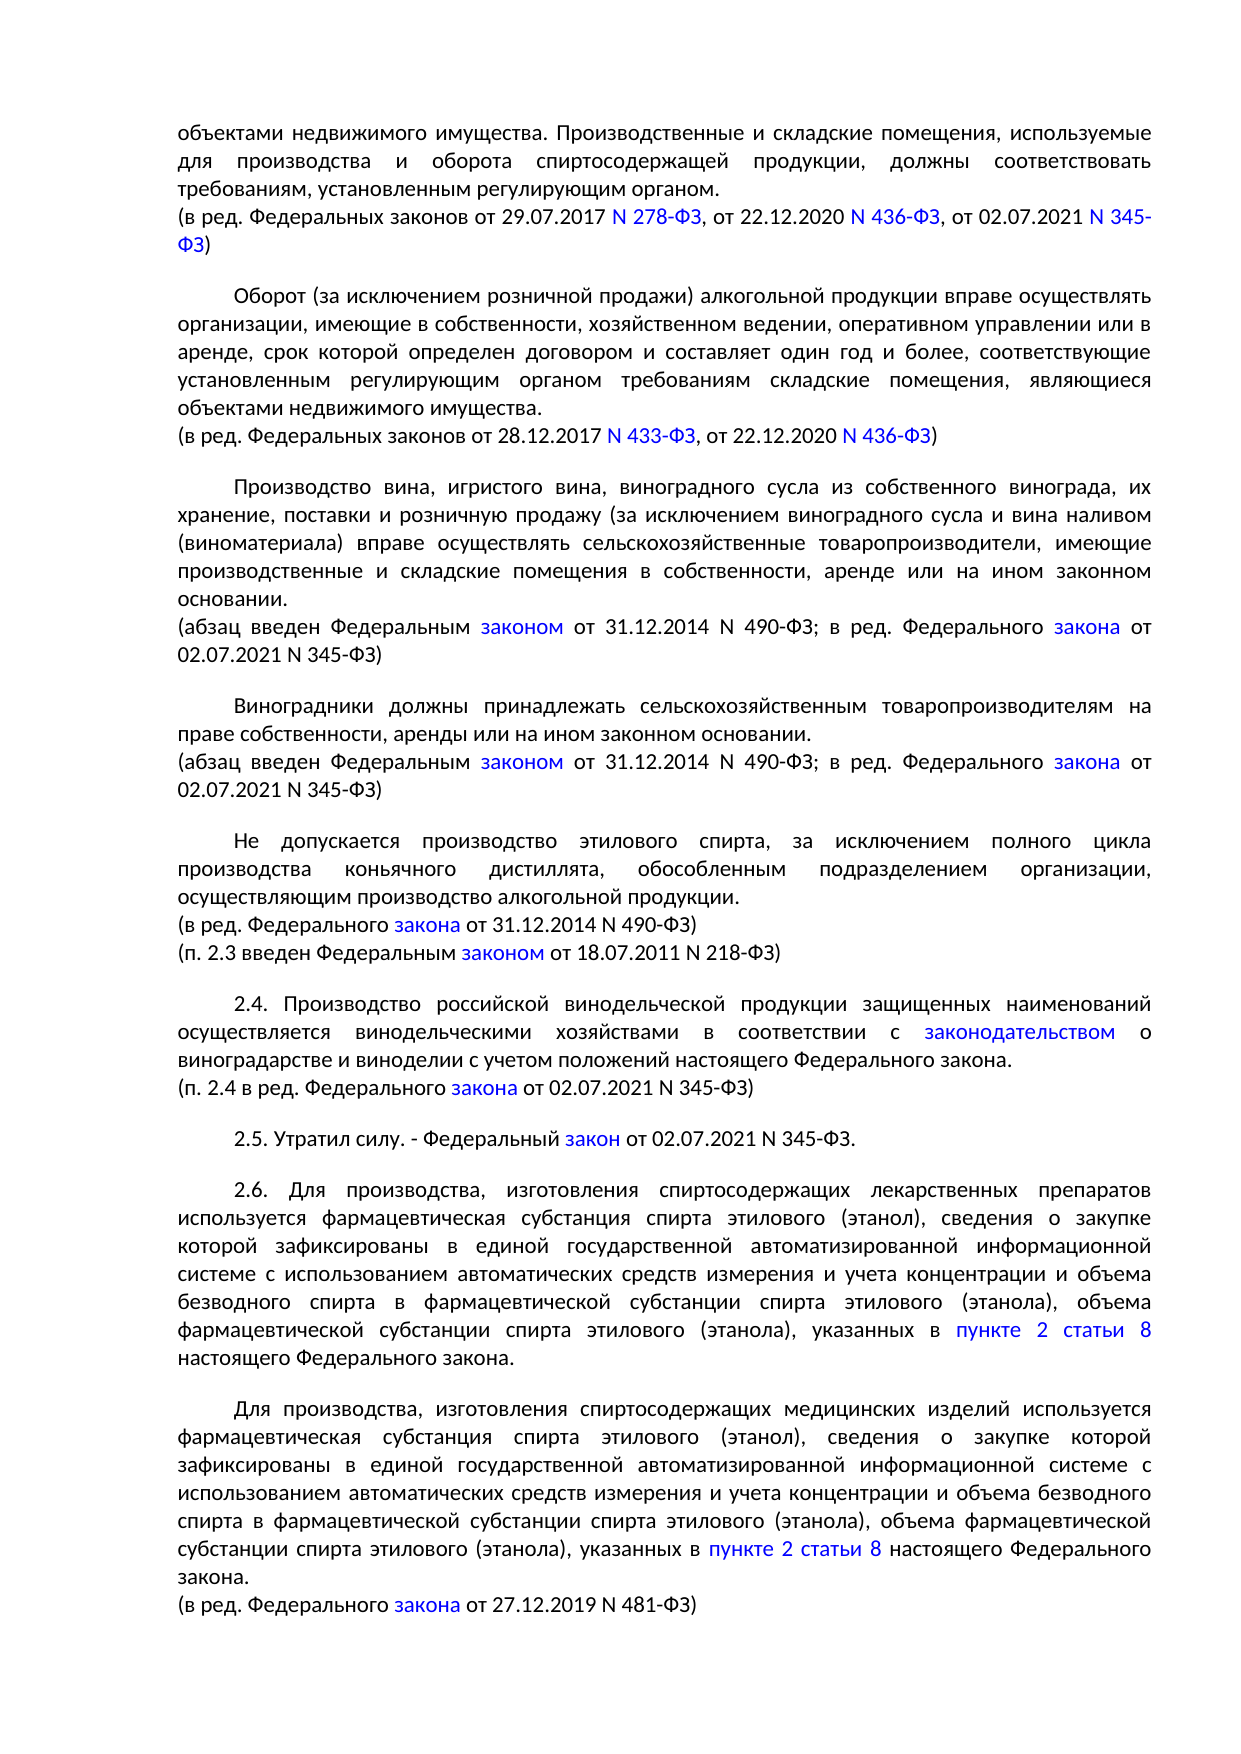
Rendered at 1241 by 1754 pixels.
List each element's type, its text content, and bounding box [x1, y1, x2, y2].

text Оборот (за исключением розничной продажи) алкогольной продукции вправе осуществлять организации, имеющие в собственности, хозяйственном ведении, оперативном управлении или в аренде, срок которой определен договором и составляет один год и более, соответствующие установленным регулирующим органом требованиям складские помещения, являющиеся объектами недвижимого имущества. [177, 281, 1152, 421]
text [177, 118, 1152, 202]
text (в ред. Федеральных законов от 29.07.2017 N 278-ФЗ, от 22.12.2020 N 436-ФЗ, от 02.07.2021 N 345-ФЗ) [177, 202, 1152, 258]
text (в ред. Федеральных законов от 28.12.2017 N 433-ФЗ, от 22.12.2020 N 436-ФЗ) [177, 421, 1152, 449]
text Виноградники должны принадлежать сельскохозяйственным товаропроизводителям на праве собственности, аренды или на ином законном основании. [177, 691, 1152, 747]
text Для производства, изготовления спиртосодержащих медицинских изделий используется фармацевтическая субстанция спирта этилового (этанол), сведения о закупке которой зафиксированы в единой государственной автоматизированной информационной системе с использованием автоматических средств измерения и учета концентрации и объема безводного спирта в фармацевтической субстанции спирта этилового (этанола), объема фармацевтической субстанции спирта этилового (этанола), указанных в пункте 2 статьи 8 настоящего Федерального закона. [177, 1394, 1152, 1590]
text (абзац введен Федеральным законом от 31.12.2014 N 490-ФЗ; в ред. Федерального закона от 02.07.2021 N 345-ФЗ) [177, 612, 1152, 668]
text (в ред. Федерального закона от 27.12.2019 N 481-ФЗ) [177, 1590, 1152, 1618]
text 2.5. Утратил силу. - Федеральный закон от 02.07.2021 N 345-ФЗ. [177, 1124, 1152, 1152]
text Не допускается производство этилового спирта, за исключением полного цикла производства коньячного дистиллята, обособленным подразделением организации, осуществляющим производство алкогольной продукции. [177, 826, 1152, 910]
text (абзац введен Федеральным законом от 31.12.2014 N 490-ФЗ; в ред. Федерального закона от 02.07.2021 N 345-ФЗ) [177, 747, 1152, 803]
text (п. 2.3 введен Федеральным законом от 18.07.2011 N 218-ФЗ) [177, 938, 1152, 966]
text 2.6. Для производства, изготовления спиртосодержащих лекарственных препаратов используется фармацевтическая субстанция спирта этилового (этанол), сведения о закупке которой зафиксированы в единой государственной автоматизированной информационной системе с использованием автоматических средств измерения и учета концентрации и объема безводного спирта в фармацевтической субстанции спирта этилового (этанола), объема фармацевтической субстанции спирта этилового (этанола), указанных в пункте 2 статьи 8 настоящего Федерального закона. [177, 1175, 1152, 1371]
text 2.4. Производство российской винодельческой продукции защищенных наименований осуществляется винодельческими хозяйствами в соответствии с законодательством о виноградарстве и виноделии с учетом положений настоящего Федерального закона. [177, 989, 1152, 1073]
text (п. 2.4 в ред. Федерального закона от 02.07.2021 N 345-ФЗ) [177, 1073, 1152, 1101]
text Производство вина, игристого вина, виноградного сусла из собственного винограда, их хранение, поставки и розничную продажу (за исключением виноградного сусла и вина наливом (виноматериала) вправе осуществлять сельскохозяйственные товаропроизводители, имеющие производственные и складские помещения в собственности, аренде или на ином законном основании. [177, 472, 1152, 612]
text (в ред. Федерального закона от 31.12.2014 N 490-ФЗ) [177, 910, 1152, 938]
